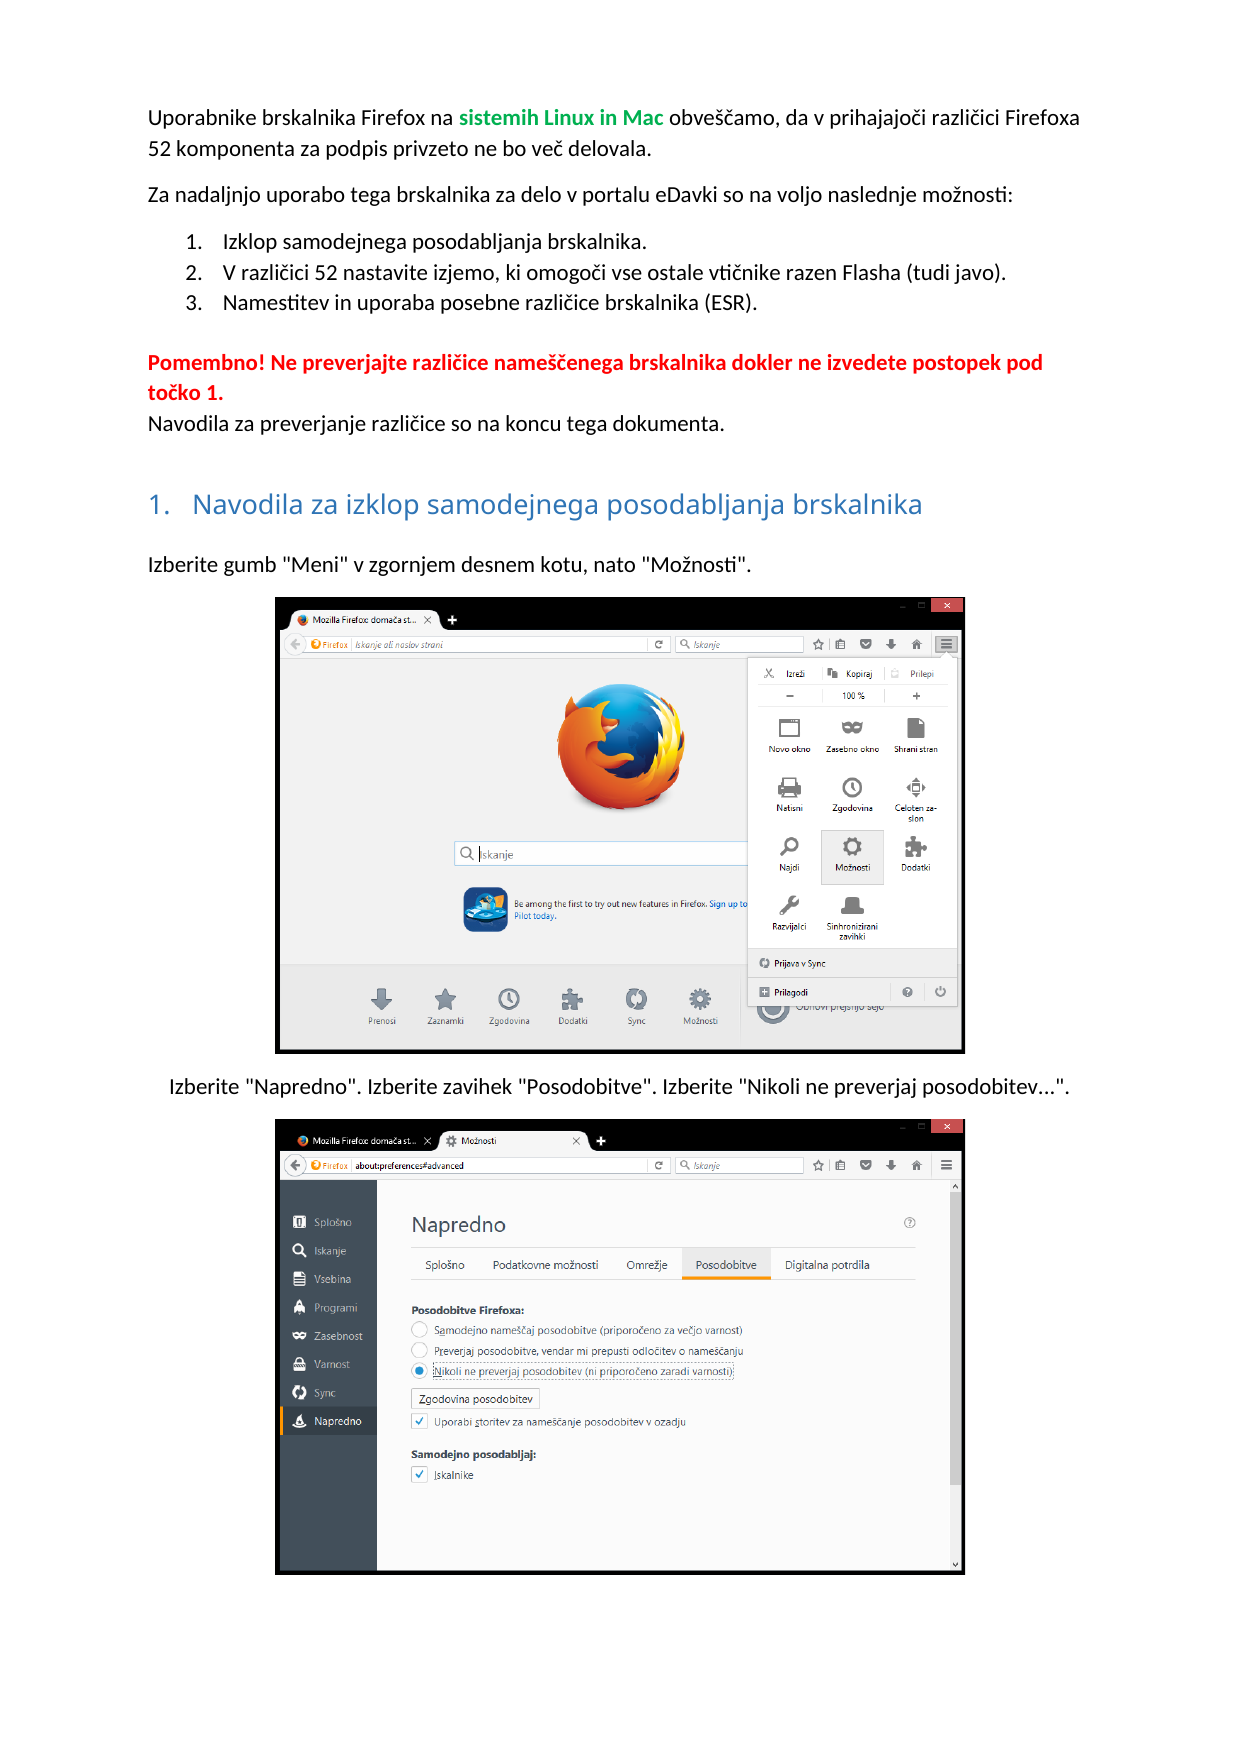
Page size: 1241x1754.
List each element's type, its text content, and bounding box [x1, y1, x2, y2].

picture [275, 597, 966, 1054]
text Izberite "Napredno". Izberite zavihek "Posodobitve". Izberite "Nikoli ne preverjaj posodobitev...". [148, 1072, 1093, 1100]
text Izberite gumb "Meni" v zgornjem desnem kotu, nato "Možnosti". [148, 551, 1093, 578]
picture [275, 1119, 966, 1575]
list Izklop samodejnega posodabljanja brskalnika. [185, 227, 1093, 255]
subtitle Navodila za izklop samodejnega posodabljanja brskalnika [148, 486, 1093, 523]
list Namestitev in uporaba posebne različice brskalnika (ESR). [185, 288, 1093, 316]
list Navodila za preverjanje različice so na koncu tega dokumenta. [148, 409, 1093, 437]
list Pomembno! Ne preverjajte različice nameščenega brskalnika dokler ne izvedete postopek pod točko 1. [148, 348, 1093, 406]
text Za nadaljnjo uporabo tega brskalnika za delo v portalu eDavki so na voljo naslednje možnosti: [148, 181, 1093, 208]
list V različici 52 nastavite izjemo, ki omogoči vse ostale vtičnike razen Flasha (tudi javo). [185, 258, 1093, 286]
text Uporabnike brskalnika Firefox na sistemih Linux in Mac obveščamo, da v prihajajoči različici Firefoxa 52 komponenta za podpis privzeto ne bo več delovala. [148, 103, 1093, 162]
